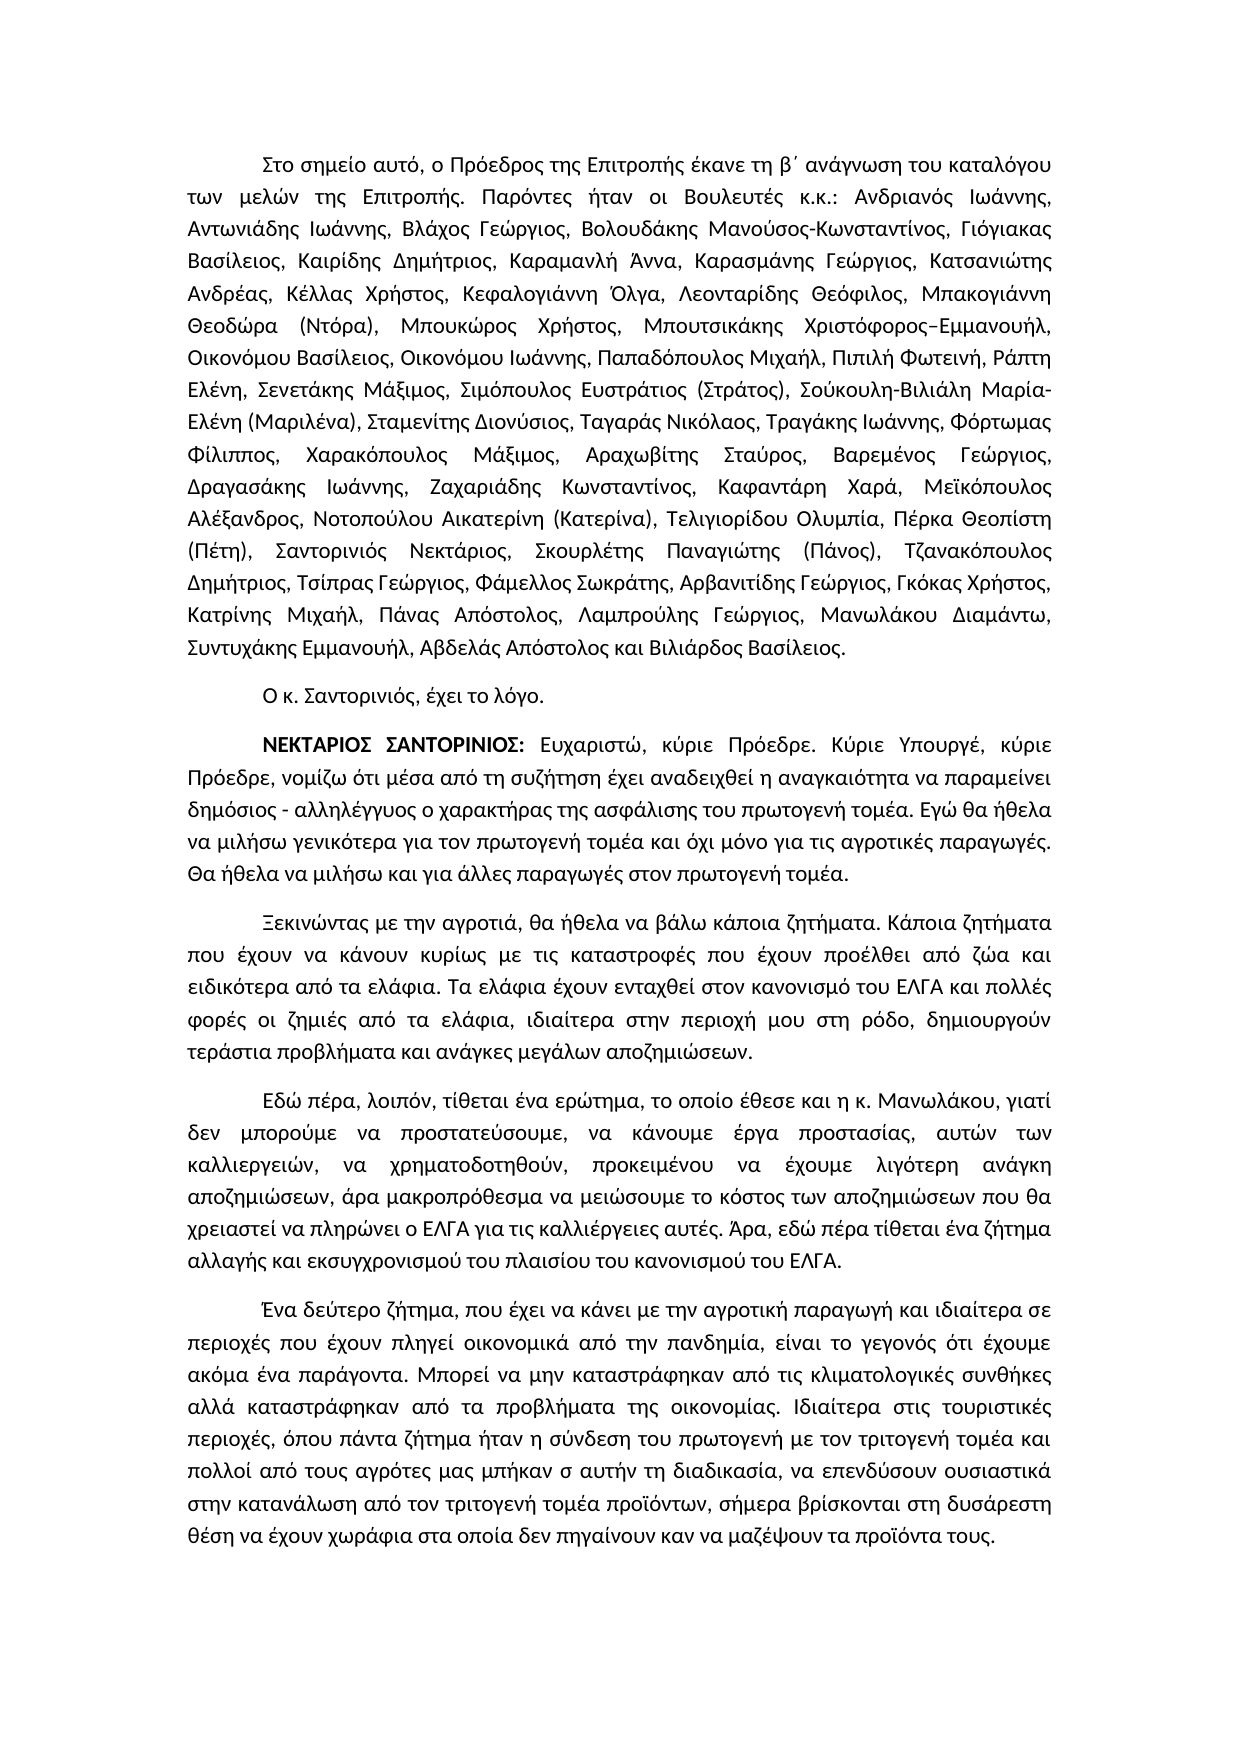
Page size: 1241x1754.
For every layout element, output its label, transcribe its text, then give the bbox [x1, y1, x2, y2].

text Ένα δεύτερο ζήτημα, που έχει να κάνει με την αγροτική παραγωγή και ιδιαίτερα σε περιοχές που έχουν πληγεί οικονομικά από την πανδημία, είναι το γεγονός ότι έχουμε ακόμα ένα παράγοντα. Μπορεί να μην καταστράφηκαν από τις κλιματολογικές συνθήκες αλλά καταστράφηκαν από τα προβλήματα της οικονομίας. Ιδιαίτερα στις τουριστικές περιοχές, όπου πάντα ζήτημα ήταν η σύνδεση του πρωτογενή με τον τριτογενή τομέα και πολλοί από τους αγρότες μας μπήκαν σ αυτήν τη διαδικασία, να επενδύσουν ουσιαστικά στην κατανάλωση από τον τριτογενή τομέα προϊόντων, σήμερα βρίσκονται στη δυσάρεστη θέση να έχουν χωράφια στα οποία δεν πηγαίνουν καν να μαζέψουν τα προϊόντα τους. [187, 1296, 1053, 1549]
text Ξεκινώντας με την αγροτιά, θα ήθελα να βάλω κάποια ζητήματα. Κάποια ζητήματα που έχουν να κάνουν κυρίως με τις καταστροφές που έχουν προέλθει από ζώα και ειδικότερα από τα ελάφια. Τα ελάφια έχουν ενταχθεί στον κανονισμό του ΕΛΓΑ και πολλές φορές οι ζημιές από τα ελάφια, ιδιαίτερα στην περιοχή μου στη ρόδο, δημιουργούν τεράστια προβλήματα και ανάγκες μεγάλων αποζημιώσεων. [187, 908, 1053, 1065]
text ΝΕΚΤΑΡΙΟΣ ΣΑΝΤΟΡΙΝΙΟΣ: Ευχαριστώ, κύριε Πρόεδρε. Κύριε Υπουργέ, κύριε Πρόεδρε, νομίζω ότι μέσα από τη συζήτηση έχει αναδειχθεί η αναγκαιότητα να παραμείνει δημόσιος - αλληλέγγυος ο χαρακτήρας της ασφάλισης του πρωτογενή τομέα. Εγώ θα ήθελα να μιλήσω γενικότερα για τον πρωτογενή τομέα και όχι μόνο για τις αγροτικές παραγωγές. Θα ήθελα να μιλήσω και για άλλες παραγωγές στον πρωτογενή τομέα. [187, 731, 1053, 887]
text Εδώ πέρα, λοιπόν, τίθεται ένα ερώτημα, το οποίο έθεσε και η κ. Μανωλάκου, γιατί δεν μπορούμε να προστατεύσουμε, να κάνουμε έργα προστασίας, αυτών των καλλιεργειών, να χρηματοδοτηθούν, προκειμένου να έχουμε λιγότερη ανάγκη αποζημιώσεων, άρα μακροπρόθεσμα να μειώσουμε το κόστος των αποζημιώσεων που θα χρειαστεί να πληρώνει ο ΕΛΓΑ για τις καλλιέργειες αυτές. Άρα, εδώ πέρα τίθεται ένα ζήτημα αλλαγής και εκσυγχρονισμού του πλαισίου του κανονισμού του ΕΛΓΑ. [187, 1086, 1053, 1275]
text Στο σημείο αυτό, ο Πρόεδρος της Επιτροπής έκανε τη β΄ ανάγνωση του καταλόγου των μελών της Επιτροπής. Παρόντες ήταν οι Βουλευτές κ.κ.: Ανδριανός Ιωάννης, Αντωνιάδης Ιωάννης, Βλάχος Γεώργιος, Βολουδάκης Μανούσος-Κωνσταντίνος, Γιόγιακας Βασίλειος, Καιρίδης Δημήτριος, Καραμανλή Άννα, Καρασμάνης Γεώργιος, Κατσανιώτης Ανδρέας, Κέλλας Χρήστος, Κεφαλογιάννη Όλγα, Λεονταρίδης Θεόφιλος, Μπακογιάννη Θεοδώρα (Ντόρα), Μπουκώρος Χρήστος, Μπουτσικάκης Χριστόφορος–Εμμανουήλ, Οικονόμου Βασίλειος, Οικονόμου Ιωάννης, Παπαδόπουλος Μιχαήλ, Πιπιλή Φωτεινή, Ράπτη Ελένη, Σενετάκης Μάξιμος, Σιμόπουλος Ευστράτιος (Στράτος), Σούκουλη-Βιλιάλη Μαρία-Ελένη (Μαριλένα), Σταμενίτης Διονύσιος, Ταγαράς Νικόλαος, Τραγάκης Ιωάννης, Φόρτωμας Φίλιππος, Χαρακόπουλος Μάξιμος, Αραχωβίτης Σταύρος, Βαρεμένος Γεώργιος, Δραγασάκης Ιωάννης, Ζαχαριάδης Κωνσταντίνος, Καφαντάρη Χαρά, Μεϊκόπουλος Αλέξανδρος, Νοτοπούλου Αικατερίνη (Κατερίνα), Τελιγιορίδου Ολυμπία, Πέρκα Θεοπίστη (Πέτη), Σαντορινιός Νεκτάριος, Σκουρλέτης Παναγιώτης (Πάνος), Τζανακόπουλος Δημήτριος, Τσίπρας Γεώργιος, Φάμελλος Σωκράτης, Αρβανιτίδης Γεώργιος, Γκόκας Χρήστος, Κατρίνης Μιχαήλ, Πάνας Απόστολος, Λαμπρούλης Γεώργιος, Μανωλάκου Διαμάντω, Συντυχάκης Εμμανουήλ, Αβδελάς Απόστολος και Βιλιάρδος Βασίλειος. [187, 150, 1053, 661]
text Ο κ. Σαντορινιός, έχει το λόγο. [187, 682, 1053, 710]
